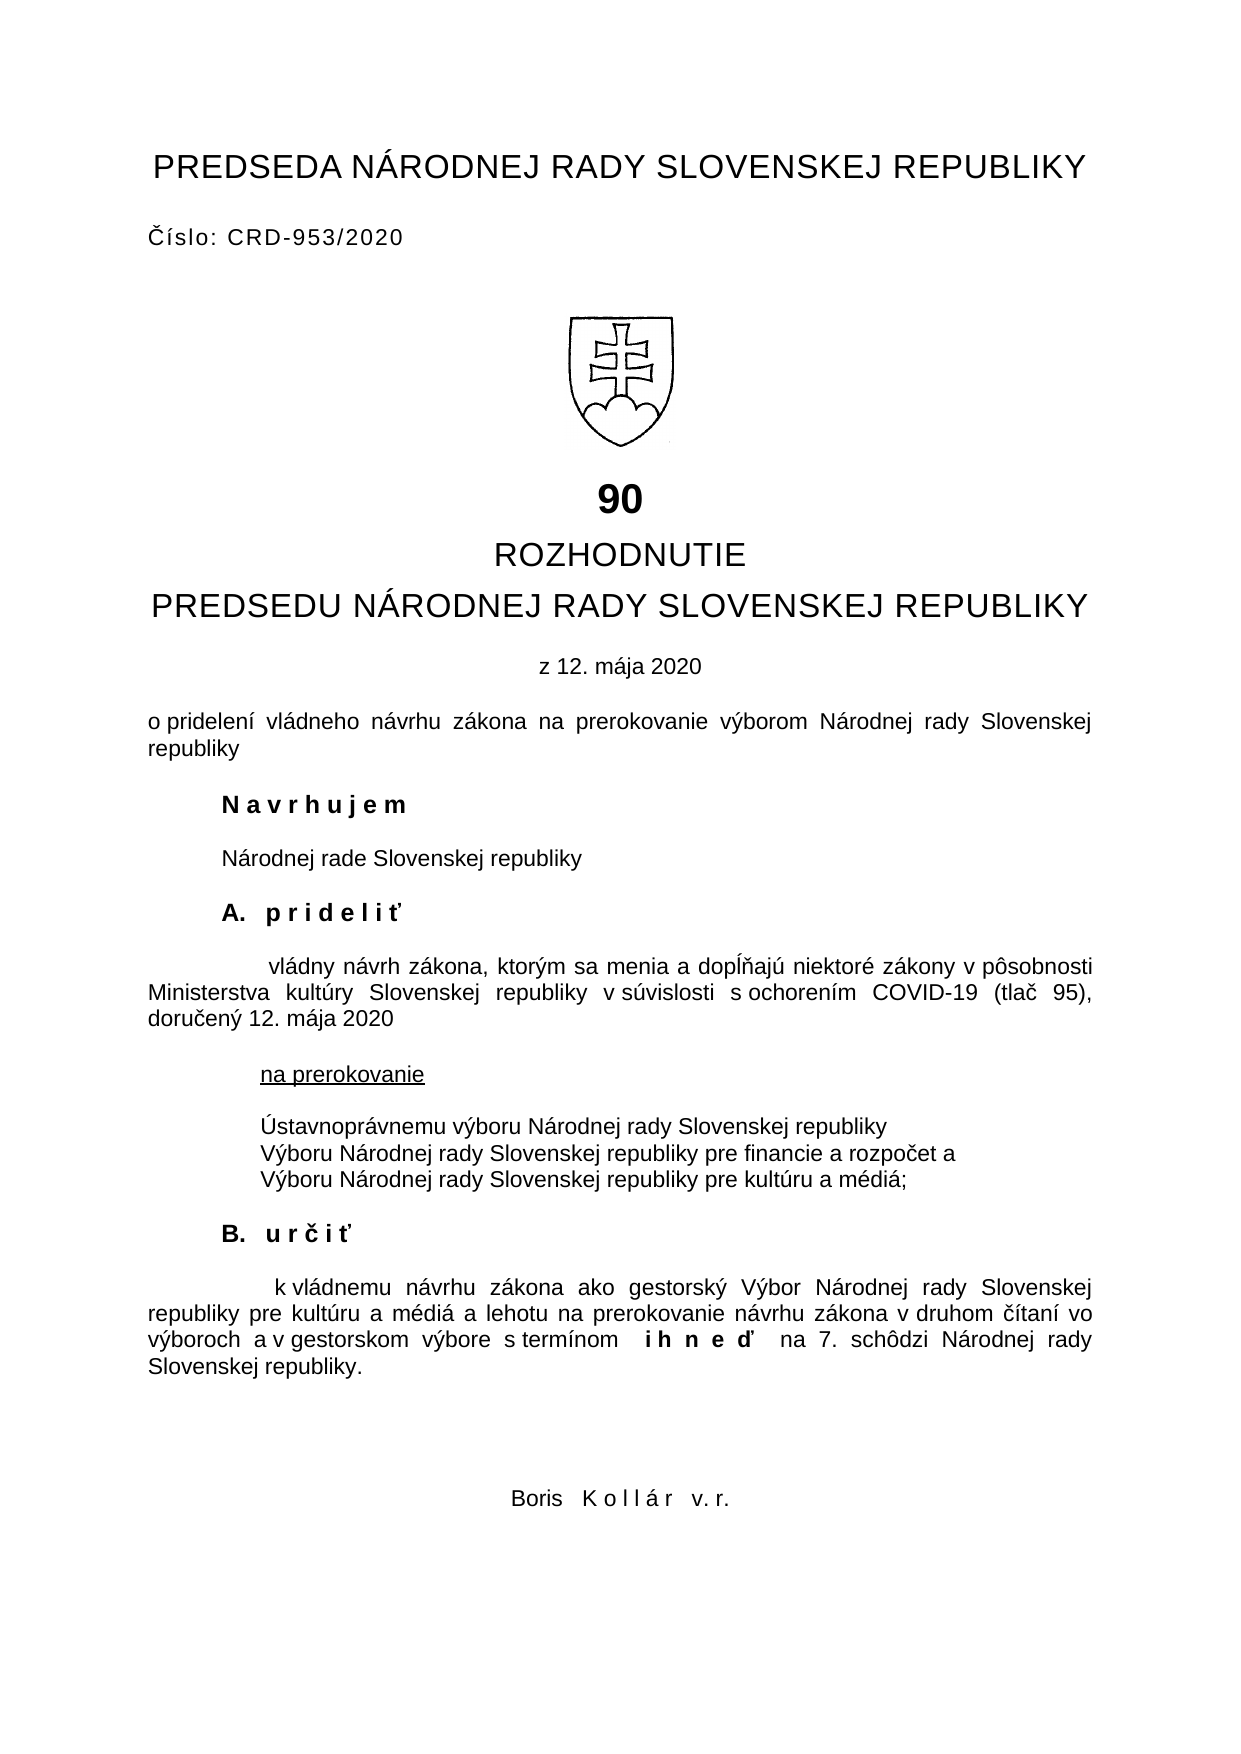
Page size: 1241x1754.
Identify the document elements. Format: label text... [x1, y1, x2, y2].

text Výboru Národnej rady Slovenskej republiky pre financie a rozpočet a [148, 1139, 1093, 1166]
text 90 [148, 475, 1093, 523]
text o pridelení vládneho návrhu zákona na prerokovanie výborom Národnej rady Slovenskej republiky [148, 708, 1093, 761]
picture [563, 313, 677, 450]
list p r i d e l i ť [221, 898, 1093, 926]
subtitle PREDSEDA NÁRODNEJ RADY SLOVENSKEJ REPUBLIKY [148, 148, 1093, 186]
list u r č i ť [221, 1219, 1093, 1247]
text vládny návrh zákona, ktorým sa menia a dopĺňajú niektoré zákony v pôsobnosti Ministerstva kultúry Slovenskej republiky v súvislosti s ochorením COVID-19 (tlač 95), doručený 12. mája 2020 [148, 953, 1093, 1032]
text na prerokovanie [148, 1061, 1093, 1087]
text Číslo: CRD-953/2020 [148, 223, 1093, 250]
subtitle ROZHODNUTIE [148, 535, 1093, 573]
text Boris K o l l á r v. r. [148, 1484, 1093, 1511]
text N a v r h u j e m [148, 790, 1093, 818]
text Ústavnoprávnemu výboru Národnej rady Slovenskej republiky [148, 1113, 1093, 1139]
text z 12. mája 2020 [148, 653, 1093, 679]
subtitle PREDSEDU NÁRODNEJ RADY SLOVENSKEJ REPUBLIKY [148, 586, 1093, 624]
text Národnej rade Slovenskej republiky [148, 845, 1093, 871]
text Výboru Národnej rady Slovenskej republiky pre kultúru a médiá; [148, 1166, 1093, 1192]
text k vládnemu návrhu zákona ako gestorský Výbor Národnej rady Slovenskej republiky pre kultúru a médiá a lehotu na prerokovanie návrhu zákona v druhom čítaní vo výboroch a v gestorskom výbore s termínom i h n e ď na 7. schôdzi Národnej rady Slovenskej republiky. [148, 1274, 1093, 1379]
